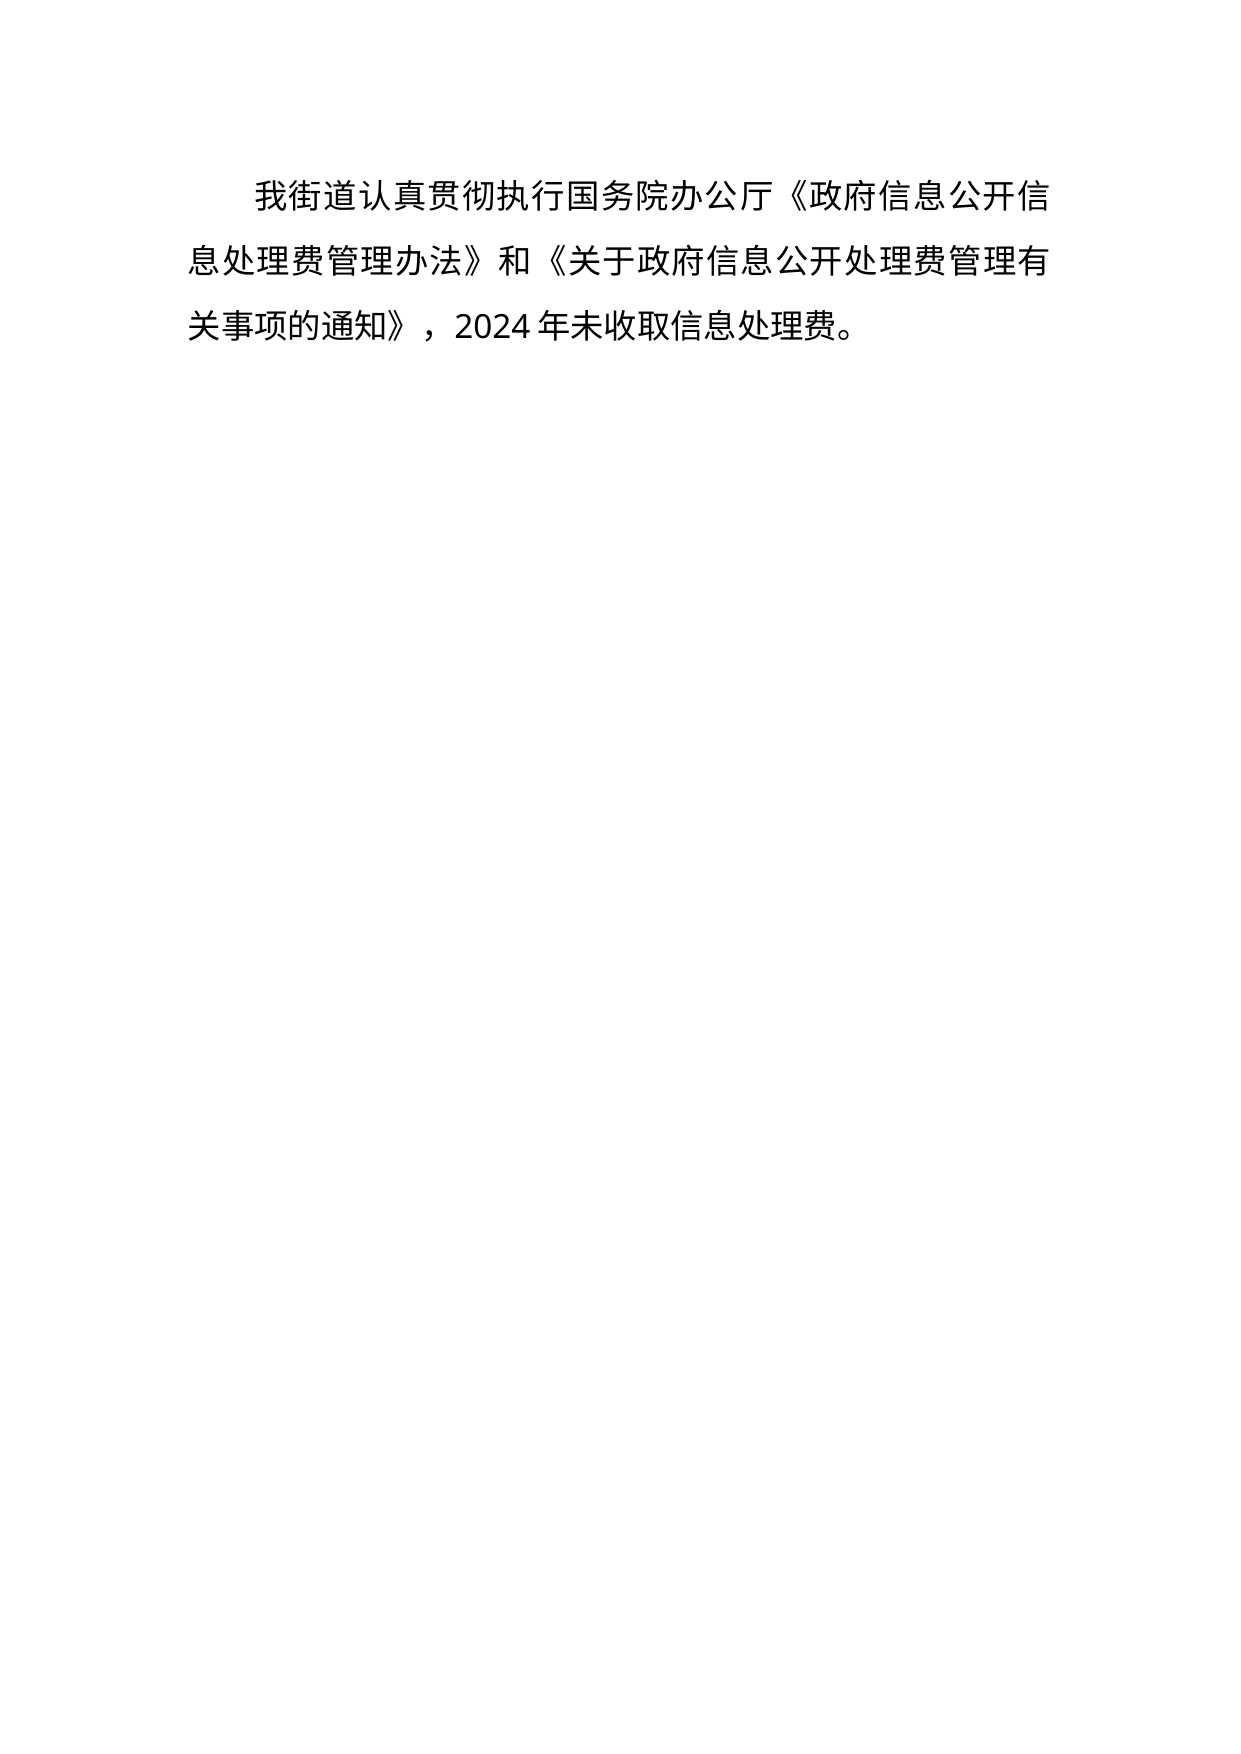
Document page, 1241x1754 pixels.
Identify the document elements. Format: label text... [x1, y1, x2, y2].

text 我街道认真贯彻执行国务院办公厅《政府信息公开信息处理费管理办法》和《关于政府信息公开处理费管理有关事项的通知》，2024年未收取信息处理费。 [187, 162, 1053, 357]
